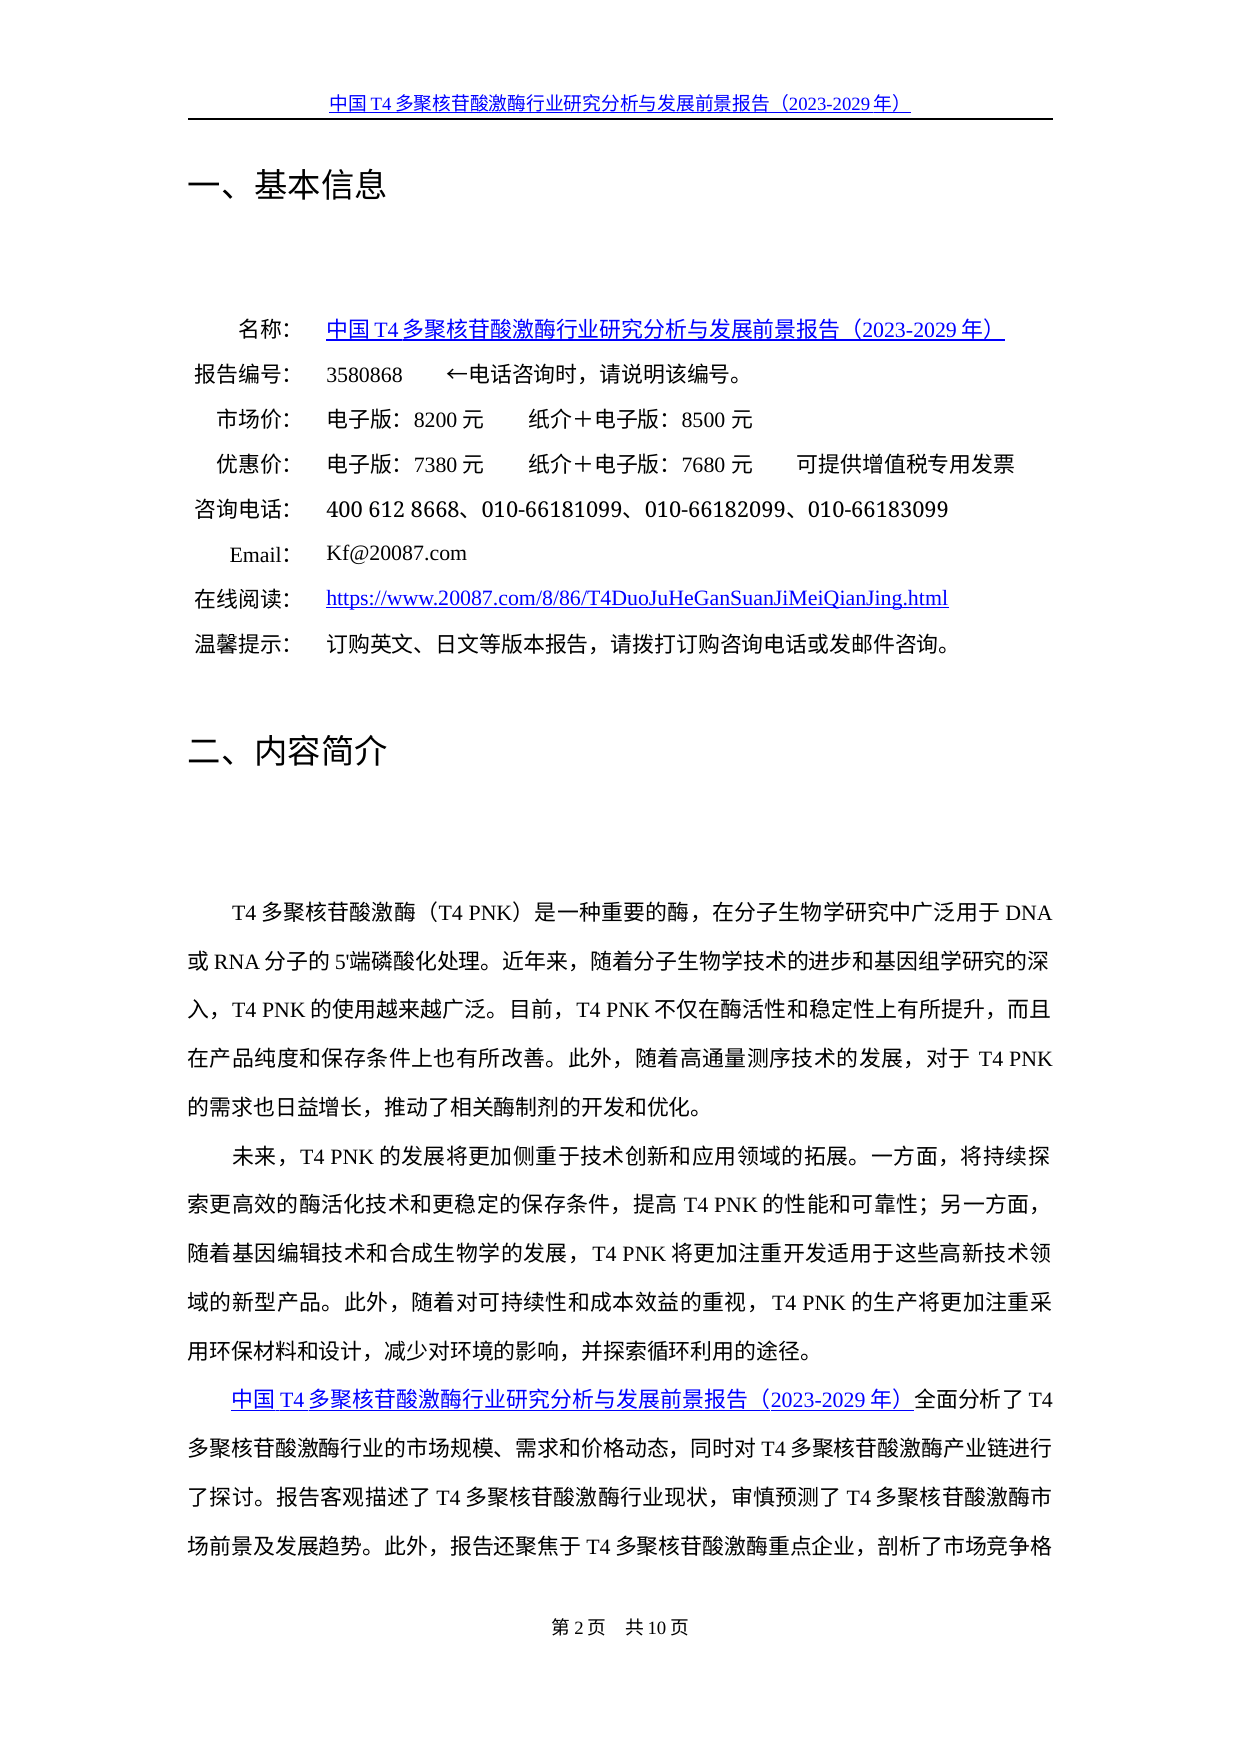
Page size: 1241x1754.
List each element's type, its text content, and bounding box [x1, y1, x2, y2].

table_cell 报告编号： [167, 357, 315, 402]
table_header 中国T4多聚核苷酸激酶行业研究分析与发展前景报告（2023-2029年） [315, 312, 1073, 357]
table_cell 400 612 8668、010-66181099、010-66182099、010-66183099 [315, 492, 1073, 537]
table_cell Kf@20087.com [315, 537, 1073, 582]
table_cell 订购英文、日文等版本报告，请拨打订购咨询电话或发邮件咨询。 [315, 627, 1073, 672]
table_cell 温馨提示： [167, 627, 315, 672]
table_cell Email： [167, 537, 315, 582]
table_cell 优惠价： [167, 447, 315, 492]
table_cell 在线阅读： [167, 582, 315, 627]
table_cell 电子版：8200 元 纸介＋电子版：8500 元 [315, 402, 1073, 447]
table_cell 电子版：7380 元 纸介＋电子版：7680 元 可提供增值税专用发票 [315, 447, 1073, 492]
table_cell 市场价： [167, 402, 315, 447]
title 二、内容简介 [187, 717, 1053, 782]
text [187, 894, 1053, 1561]
table_cell 3580868 ←电话咨询时，请说明该编号。 [315, 357, 1073, 402]
table_header 名称： [167, 312, 315, 357]
title 一、基本信息 [187, 150, 1053, 215]
table_cell 咨询电话： [167, 492, 315, 537]
table_cell [315, 582, 1073, 627]
